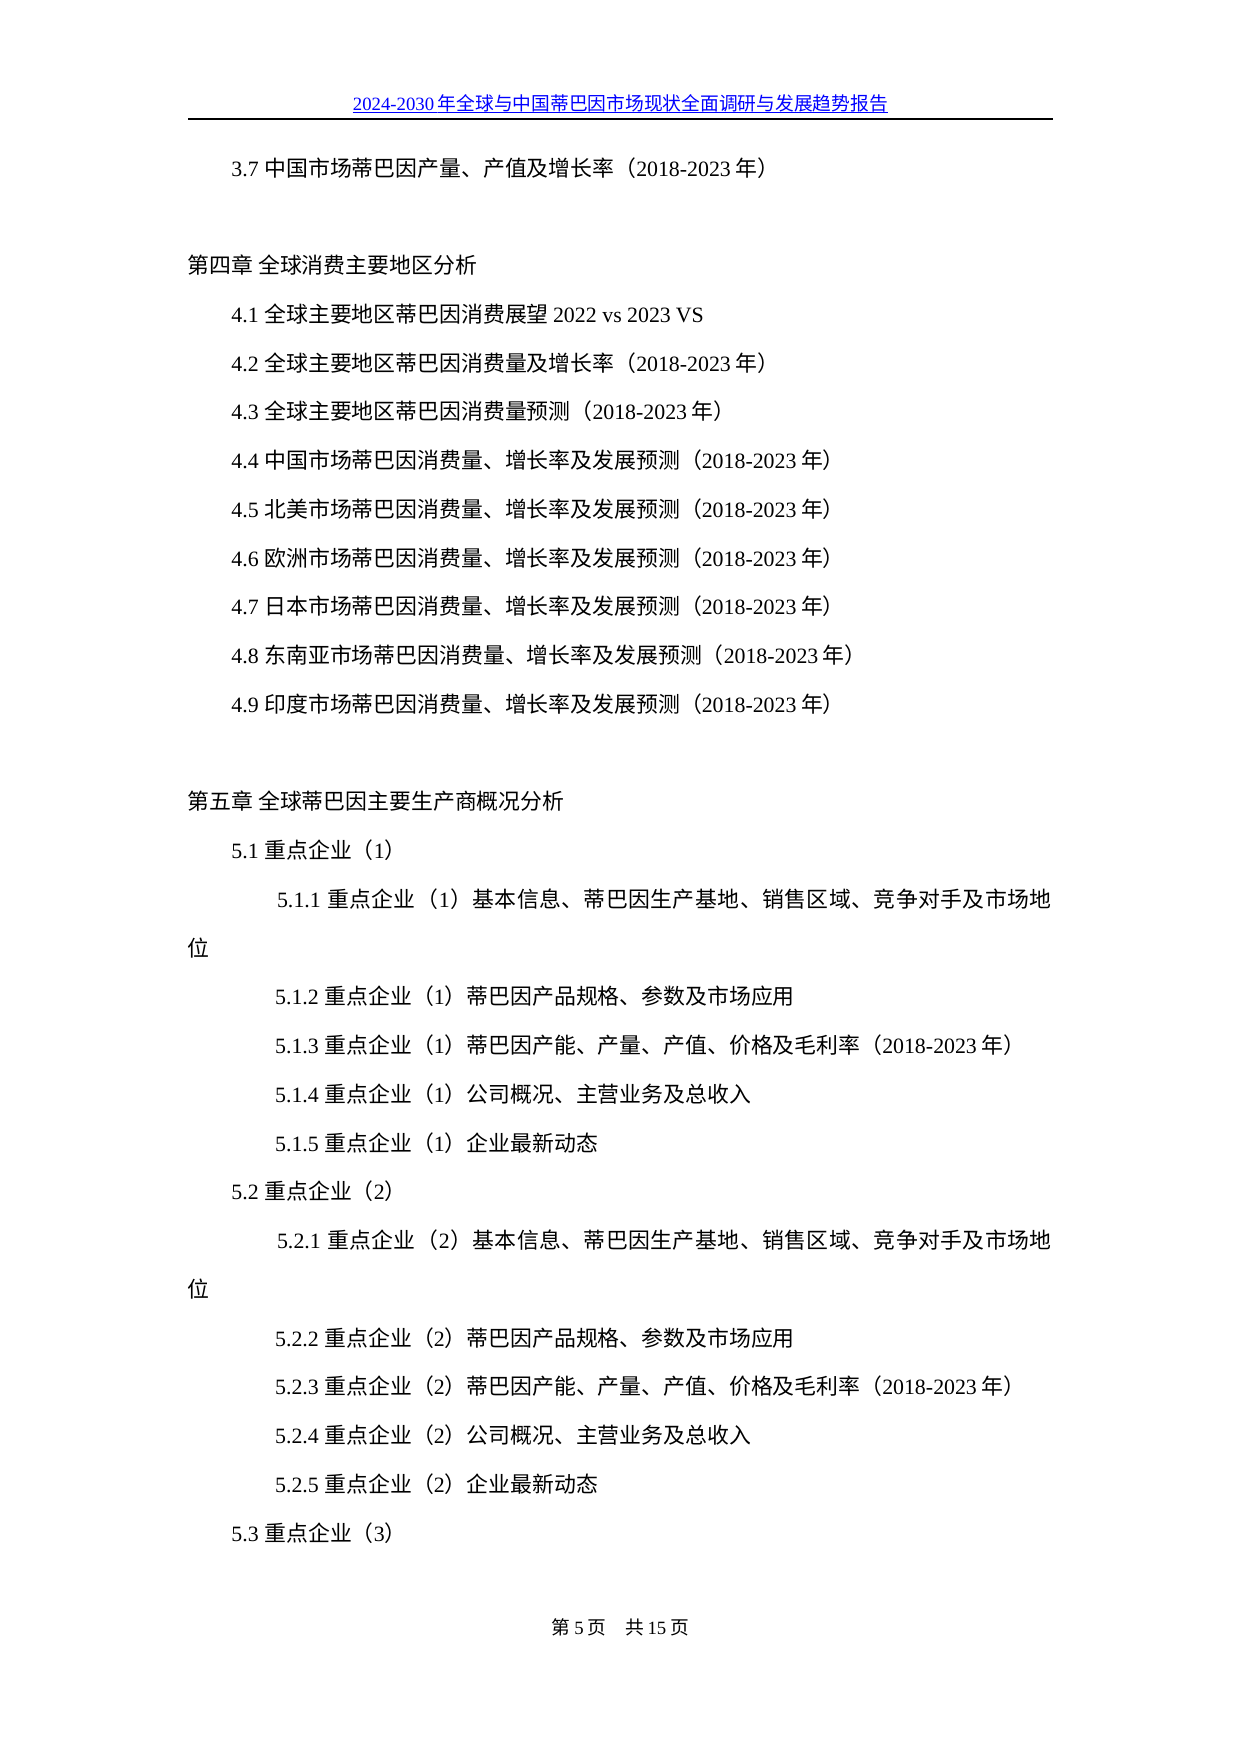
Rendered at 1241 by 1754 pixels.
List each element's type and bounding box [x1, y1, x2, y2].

text [187, 150, 1053, 1548]
